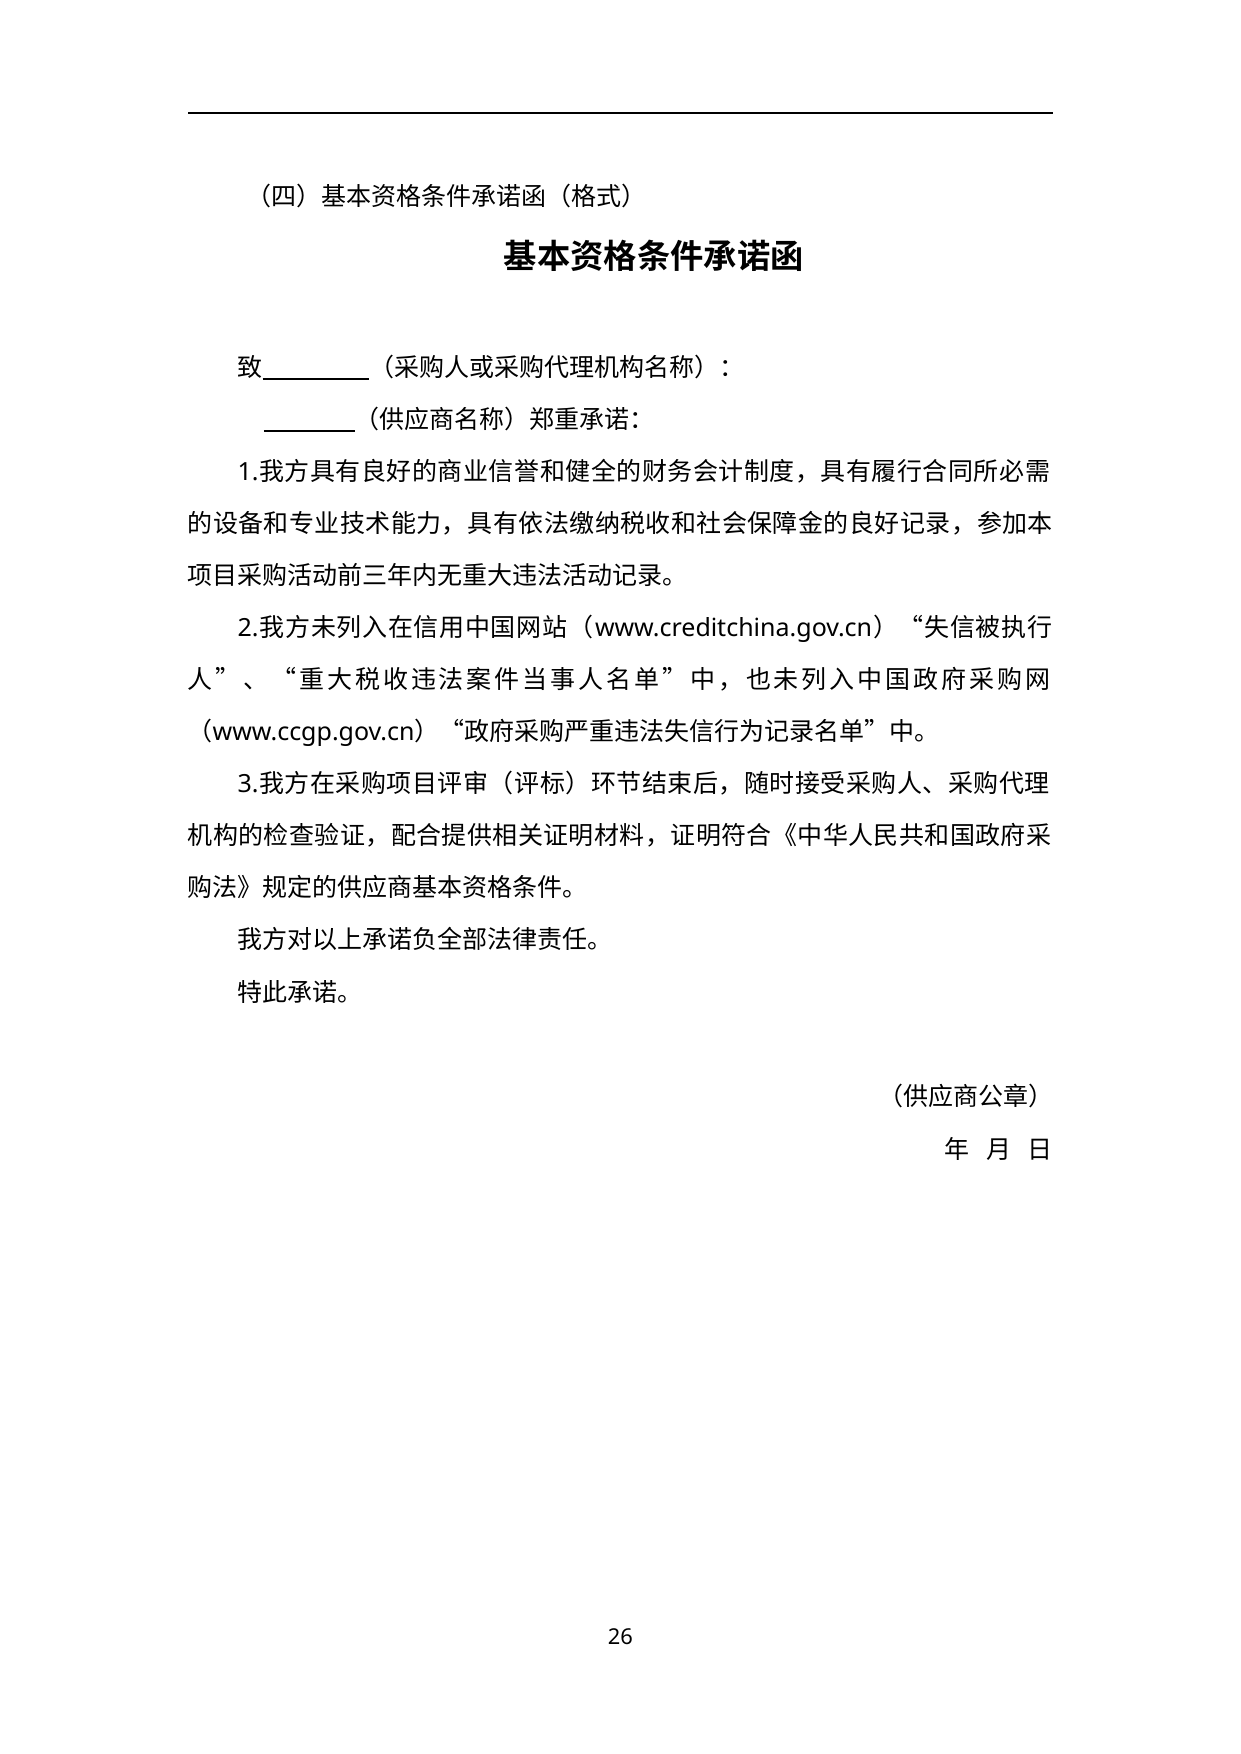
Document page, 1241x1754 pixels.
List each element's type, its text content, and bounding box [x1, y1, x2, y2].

text 基本资格条件承诺函 [187, 227, 1053, 279]
text （供应商名称）郑重承诺： [187, 386, 1053, 438]
text 2.我方未列入在信用中国网站（www.creditchina.gov.cn）“失信被执行人”、“重大税收违法案件当事人名单”中，也未列入中国政府采购网（www.ccgp.gov.cn）“政府采购严重违法失信行为记录名单”中。 [187, 595, 1053, 751]
text 致 （采购人或采购代理机构名称）： [187, 334, 1053, 386]
text 我方对以上承诺负全部法律责任。 [187, 907, 1053, 959]
text 3.我方在采购项目评审（评标）环节结束后，随时接受采购人、采购代理机构的检查验证，配合提供相关证明材料，证明符合《中华人民共和国政府采购法》规定的供应商基本资格条件。 [187, 751, 1053, 907]
text （四）基本资格条件承诺函（格式） [187, 162, 1053, 227]
text 1.我方具有良好的商业信誉和健全的财务会计制度，具有履行合同所必需的设备和专业技术能力，具有依法缴纳税收和社会保障金的良好记录，参加本项目采购活动前三年内无重大违法活动记录。 [187, 438, 1053, 595]
text 特此承诺。 [187, 959, 1053, 1011]
text 年 月 日 [187, 1116, 1053, 1181]
text （供应商公章） [187, 1063, 1053, 1116]
